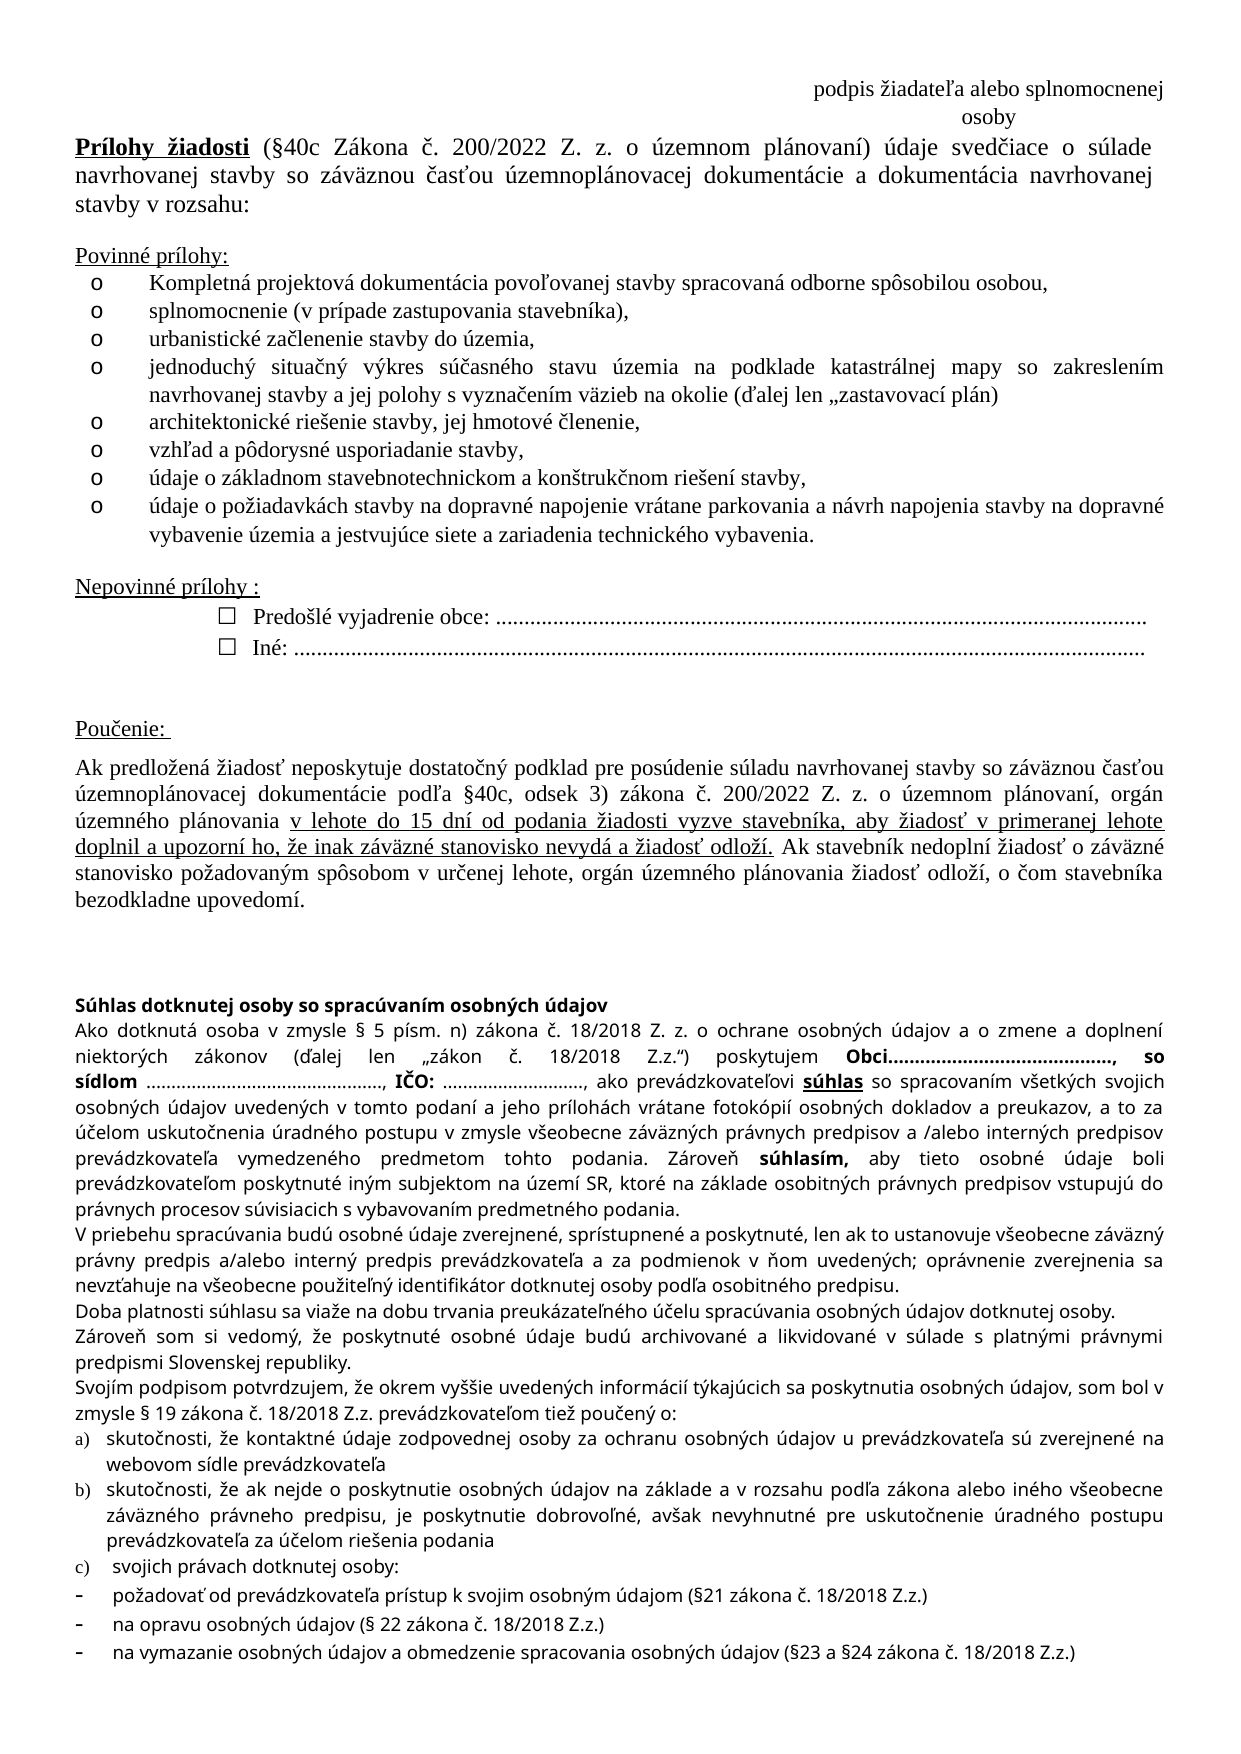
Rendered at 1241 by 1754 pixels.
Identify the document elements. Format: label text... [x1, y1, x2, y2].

list na vymazanie osobných údajov a obmedzenie spracovania osobných údajov (§23 a §24 zákona č. 18/2018 Z.z.) [75, 1636, 1165, 1665]
list svojich právach dotknutej osoby: [75, 1553, 1165, 1579]
list vzhľad a pôdorysné usporiadanie stavby, [90, 436, 1165, 464]
list na opravu osobných údajov (§ 22 zákona č. 18/2018 Z.z.) [75, 1608, 1165, 1636]
text V priebehu spracúvania budú osobné údaje zverejnené, sprístupnené a poskytnuté, len ak to ustanovuje všeobecne záväzný právny predpis a/alebo interný predpis prevádzkovateľa a za podmienok v ňom uvedených; oprávnenie zverejnenia sa nevzťahuje na všeobecne použiteľný identifikátor dotknutej osoby podľa osobitného predpisu. [75, 1222, 1165, 1298]
list architektonické riešenie stavby, jej hmotové členenie, [90, 408, 1165, 436]
list požadovať od prevádzkovateľa prístup k svojim osobným údajom (§21 zákona č. 18/2018 Z.z.) [75, 1579, 1165, 1608]
text podpis žiadateľa alebo splnomocnenej osoby [812, 75, 1165, 130]
list údaje o základnom stavebnotechnickom a konštrukčnom riešení stavby, [90, 464, 1165, 492]
list Iné: ..................................................................................................................................................... [217, 631, 1153, 662]
text Ak predložená žiadosť neposkytuje dostatočný podklad pre posúdenie súladu navrhovanej stavby so záväznou časťou územnoplánovacej dokumentácie podľa §40c, odsek 3) zákona č. 200/2022 Z. z. o územnom plánovaní, orgán územného plánovania v lehote do 15 dní od podania žiadosti vyzve stavebníka, aby žiadosť v primeranej lehote doplnil a upozorní ho, že inak záväzné stanovisko nevydá a žiadosť odloží. Ak stavebník nedoplní žiadosť o záväzné stanovisko požadovaným spôsobom v určenej lehote, orgán územného plánovania žiadosť odloží, o čom stavebníka bezodkladne upovedomí. [75, 754, 1165, 912]
text Zároveň som si vedomý, že poskytnuté osobné údaje budú archivované a likvidované v súlade s platnými právnymi predpismi Slovenskej republiky. [75, 1324, 1165, 1375]
list skutočnosti, že kontaktné údaje zodpovednej osoby za ochranu osobných údajov u prevádzkovateľa sú zverejnené na webovom sídle prevádzkovateľa [75, 1426, 1165, 1477]
list splnomocnenie (v prípade zastupovania stavebníka), [90, 297, 1165, 325]
subtitle Prílohy žiadosti (§40c Zákona č. 200/2022 Z. z. o územnom plánovaní) údaje svedčiace o súlade navrhovanej stavby so záväznou časťou územnoplánovacej dokumentácie a dokumentácia navrhovanej stavby v rozsahu: [75, 132, 1154, 218]
text Súhlas dotknutej osoby so spracúvaním osobných údajov [75, 992, 1165, 1017]
list údaje o požiadavkách stavby na dopravné napojenie vrátane parkovania a návrh napojenia stavby na dopravné vybavenie územia a jestvujúce siete a zariadenia technického vybavenia. [90, 492, 1165, 547]
text Doba platnosti súhlasu sa viaže na dobu trvania preukázateľného účelu spracúvania osobných údajov dotknutej osoby. [75, 1298, 1165, 1324]
text Svojím podpisom potvrdzujem, že okrem vyššie uvedených informácií týkajúcich sa poskytnutia osobných údajov, som bol v zmysle § 19 zákona č. 18/2018 Z.z. prevádzkovateľom tiež poučený o: [75, 1375, 1165, 1426]
text Poučenie: [75, 715, 1165, 741]
list jednoduchý situačný výkres súčasného stavu územia na podklade katastrálnej mapy so zakreslením navrhovanej stavby a jej polohy s vyznačením väzieb na okolie (ďalej len „zastavovací plán) [90, 353, 1165, 408]
list urbanistické začlenenie stavby do územia, [90, 325, 1165, 353]
text Povinné prílohy: [75, 242, 1165, 268]
list skutočnosti, že ak nejde o poskytnutie osobných údajov na základe a v rozsahu podľa zákona alebo iného všeobecne záväzného právneho predpisu, je poskytnutie dobrovoľné, avšak nevyhnutné pre uskutočnenie úradného postupu prevádzkovateľa za účelom riešenia podania [75, 1477, 1165, 1553]
list Kompletná projektová dokumentácia povoľovanej stavby spracovaná odborne spôsobilou osobou, [90, 268, 1165, 297]
text Nepovinné prílohy : [75, 573, 1165, 600]
text Ako dotknutá osoba v zmysle § 5 písm. n) zákona č. 18/2018 Z. z. o ochrane osobných údajov a o zmene a doplnení niektorých zákonov (ďalej len „zákon č. 18/2018 Z.z.“) poskytujem Obci.........................................., so sídlom ..............................................., IČO: ............................, ako prevádzkovateľovi súhlas so spracovaním všetkých svojich osobných údajov uvedených v tomto podaní a jeho prílohách vrátane fotokópií osobných dokladov a preukazov, a to za účelom uskutočnenia úradného postupu v zmysle všeobecne záväzných právnych predpisov a /alebo interných predpisov prevádzkovateľa vymedzeného predmetom tohto podania. Zároveň súhlasím, aby tieto osobné údaje boli prevádzkovateľom poskytnuté iným subjektom na území SR, ktoré na základe osobitných právnych predpisov vstupujú do právnych procesov súvisiacich s vybavovaním predmetného podania. [75, 1017, 1165, 1222]
list Predošlé vyjadrenie obce: .................................................................................................................. [217, 600, 1165, 631]
